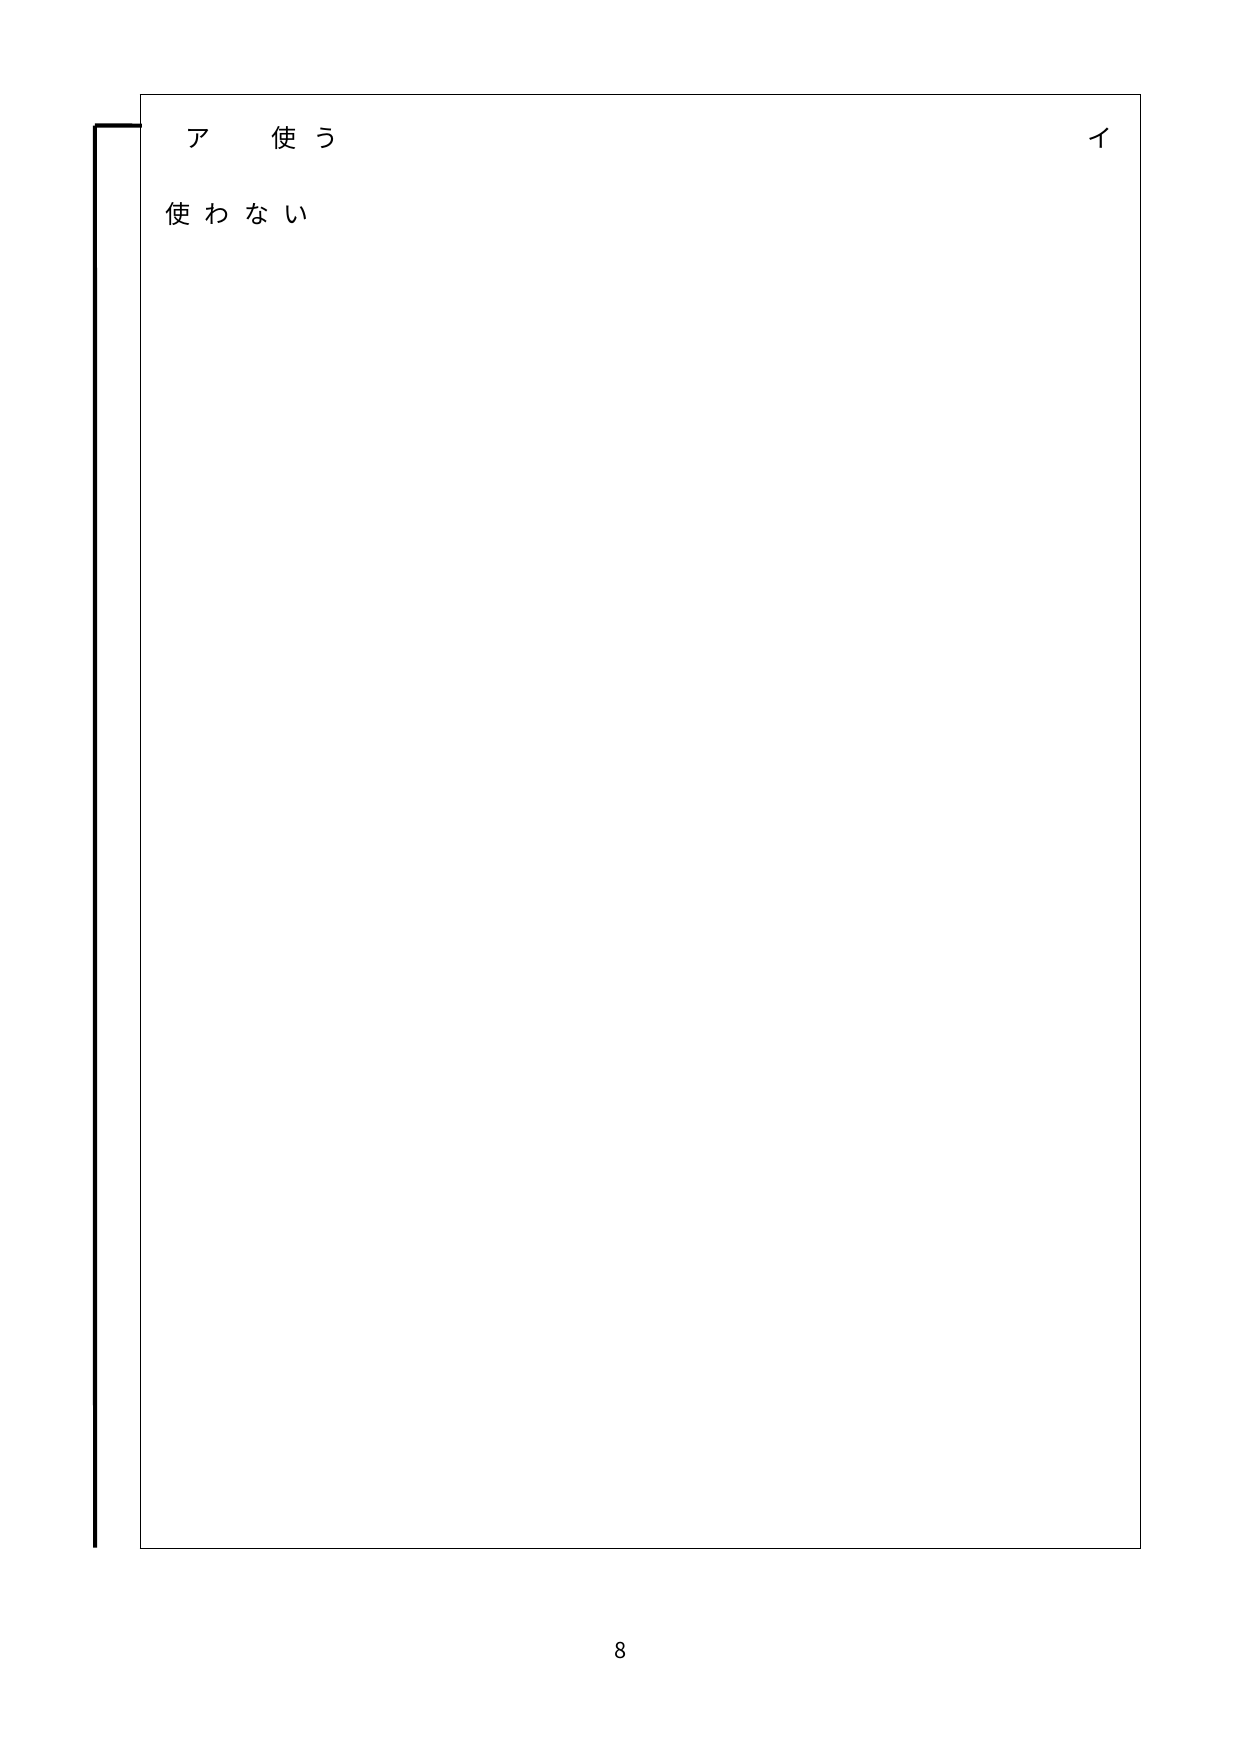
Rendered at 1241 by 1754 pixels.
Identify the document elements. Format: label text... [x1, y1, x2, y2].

table_header ア 使う イ 使わない [141, 95, 1140, 1548]
